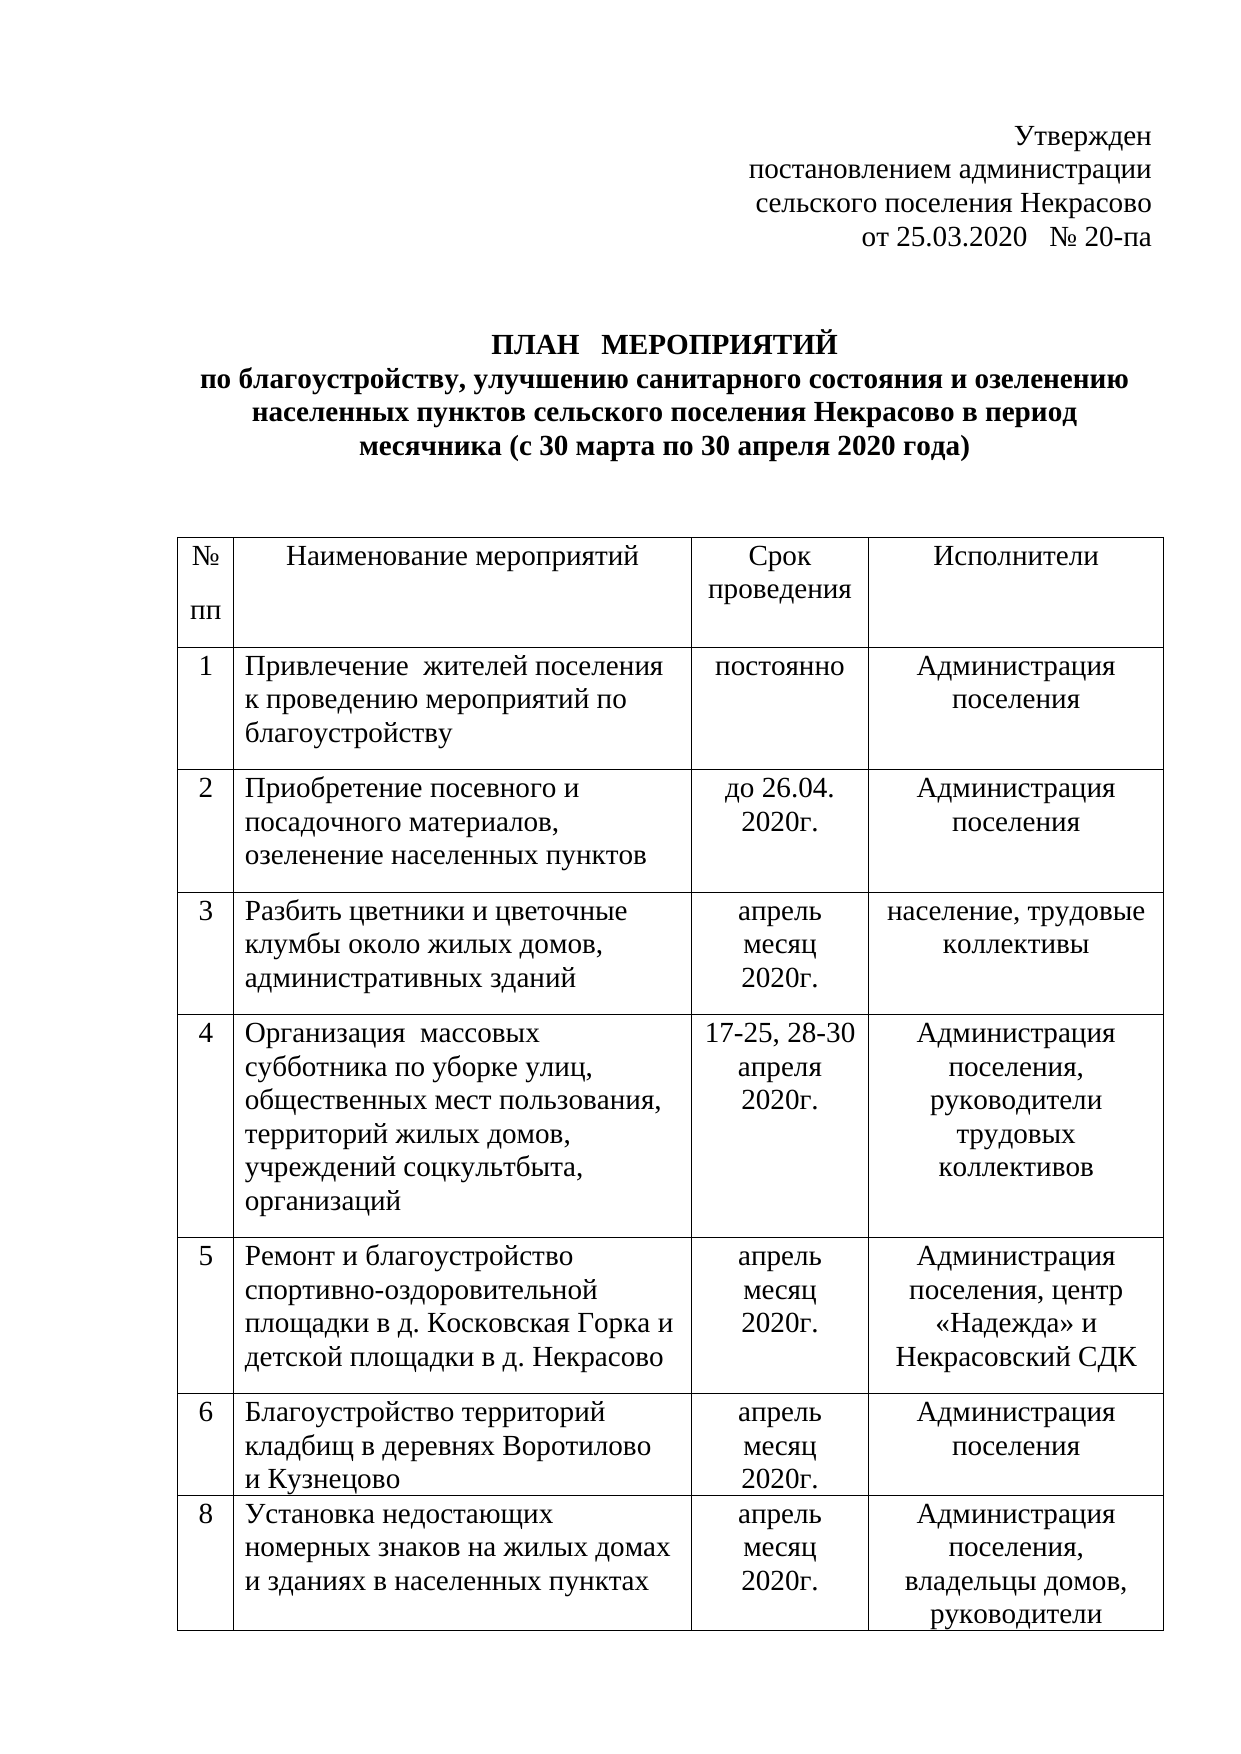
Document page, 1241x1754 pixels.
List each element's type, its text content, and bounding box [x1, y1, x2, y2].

table_cell 2 [178, 770, 233, 892]
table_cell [234, 1496, 691, 1630]
table_cell 5 [178, 1238, 233, 1393]
table_cell Организация массовых субботника по уборке улиц, общественных мест пользования, территорий жилых домов, учреждений соцкультбыта, организаций [234, 1015, 691, 1237]
table_cell до 26.04. 2020г. [692, 770, 868, 892]
table_cell Благоустройство территорий кладбищ в деревнях Воротилово и Кузнецово [234, 1394, 691, 1495]
table_cell Приобретение посевного и посадочного материалов, озеленение населенных пунктов [234, 770, 691, 892]
table_cell 1 [178, 648, 233, 769]
table_cell Администрация поселения [869, 770, 1163, 892]
table_header Срок проведения [692, 538, 868, 647]
table_header Наименование мероприятий [234, 538, 691, 647]
table_cell 8 [178, 1496, 233, 1630]
table_cell Администрация поселения, центр «Надежда» и Некрасовский СДК [869, 1238, 1163, 1393]
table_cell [869, 1496, 1163, 1630]
table_header № пп [178, 538, 233, 647]
table_cell Администрация поселения, руководители трудовых коллективов [869, 1015, 1163, 1237]
table_cell 3 [178, 893, 233, 1014]
table_header Исполнители [869, 538, 1163, 647]
table_cell население, трудовые коллективы [869, 893, 1163, 1014]
table_cell апрель месяц 2020г. [692, 893, 868, 1014]
text ПЛАН МЕРОПРИЯТИЙ по благоустройству, улучшению санитарного состояния и озеленению населенных пунктов сельского поселения Некрасово в период месячника (с 30 марта по 30 апреля 2020 года) [177, 327, 1152, 462]
table_cell апрель месяц 2020г. [692, 1496, 868, 1630]
table_cell Администрация поселения [869, 1394, 1163, 1495]
table_cell Ремонт и благоустройство спортивно-оздоровительной площадки в д. Косковская Горка и детской площадки в д. Некрасово [234, 1238, 691, 1393]
table_cell постоянно [692, 648, 868, 769]
table_cell апрель месяц 2020г. [692, 1394, 868, 1495]
table_cell Администрация поселения [869, 648, 1163, 769]
table_cell Разбить цветники и цветочные клумбы около жилых домов, административных зданий [234, 893, 691, 1014]
text Утвержден постановлением администрации сельского поселения Некрасово от 25.03.2020 № 20-па [177, 118, 1152, 252]
table_cell апрель месяц 2020г. [692, 1238, 868, 1393]
table_cell 4 [178, 1015, 233, 1237]
table_cell 17-25, 28-30 апреля 2020г. [692, 1015, 868, 1237]
table_cell 6 [178, 1394, 233, 1495]
table_cell Привлечение жителей поселения к проведению мероприятий по благоустройству [234, 648, 691, 769]
